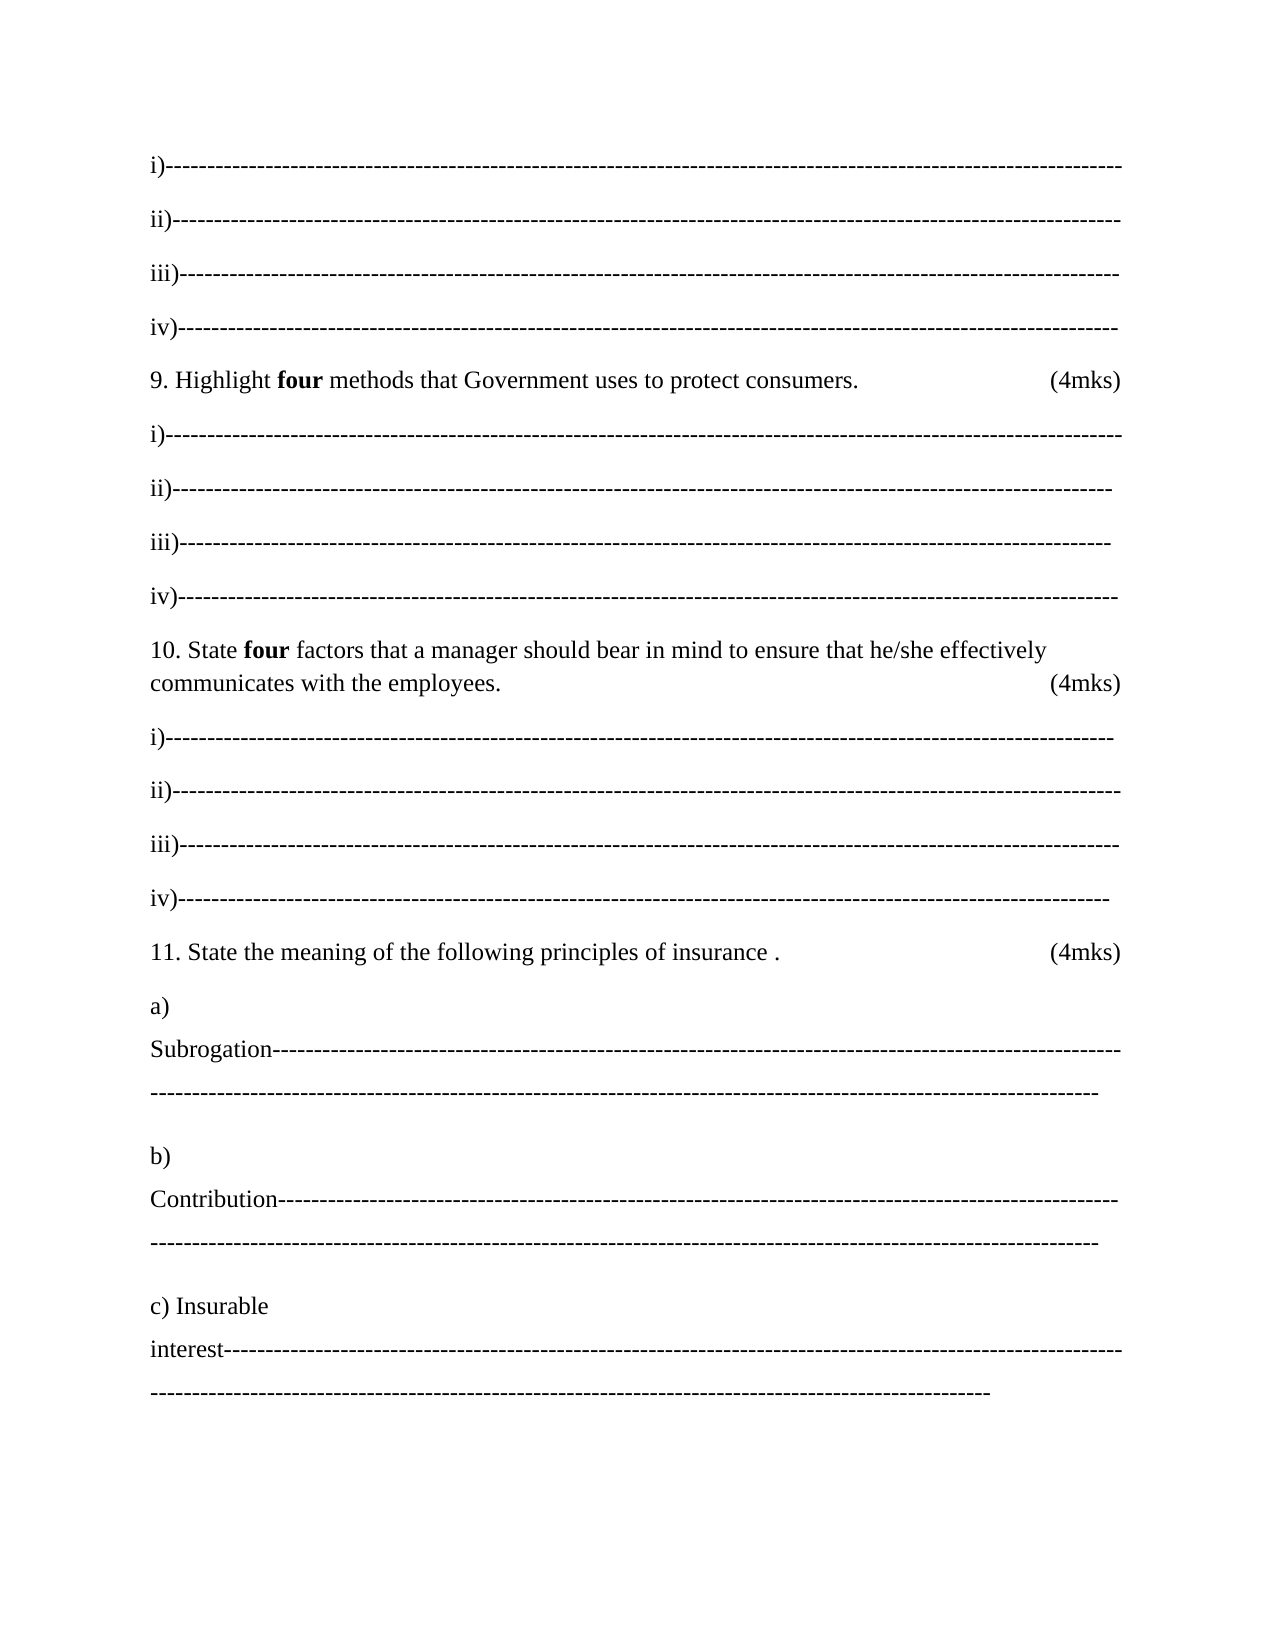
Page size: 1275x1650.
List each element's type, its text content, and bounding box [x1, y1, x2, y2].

text iii)---------------------------------------------------------------------------------------------------------------- [150, 527, 1125, 556]
text ii)------------------------------------------------------------------------------------------------------------------ [150, 204, 1125, 233]
text b) Contribution----------------------------------------------------------------------------------------------------------------------------------------------------------------------------------------------------------------------- [150, 1141, 1125, 1256]
text 11. State the meaning of the following principles of insurance . (4mks) [150, 937, 1125, 966]
text i)------------------------------------------------------------------------------------------------------------------- [150, 419, 1125, 448]
text iii)----------------------------------------------------------------------------------------------------------------- [150, 829, 1125, 858]
text a) Subrogation------------------------------------------------------------------------------------------------------------------------------------------------------------------------------------------------------------------------ [150, 991, 1125, 1106]
text i)------------------------------------------------------------------------------------------------------------------- [150, 150, 1125, 179]
text c) Insurable interest----------------------------------------------------------------------------------------------------------------------------------------------------------------------------------------------------------------- [150, 1291, 1125, 1406]
text i)------------------------------------------------------------------------------------------------------------------ [150, 722, 1125, 750]
text iii)----------------------------------------------------------------------------------------------------------------- [150, 258, 1125, 286]
text 9. Highlight four methods that Government uses to protect consumers. (4mks) [150, 365, 1125, 394]
text ii)----------------------------------------------------------------------------------------------------------------- [150, 473, 1125, 502]
text ii)------------------------------------------------------------------------------------------------------------------ [150, 775, 1125, 804]
text 10. State four factors that a manager should bear in mind to ensure that he/she effectively communicates with the employees. (4mks) [150, 635, 1125, 696]
text iv)----------------------------------------------------------------------------------------------------------------- [150, 312, 1125, 340]
text iv)----------------------------------------------------------------------------------------------------------------- [150, 581, 1125, 609]
text iv)---------------------------------------------------------------------------------------------------------------- [150, 883, 1125, 912]
